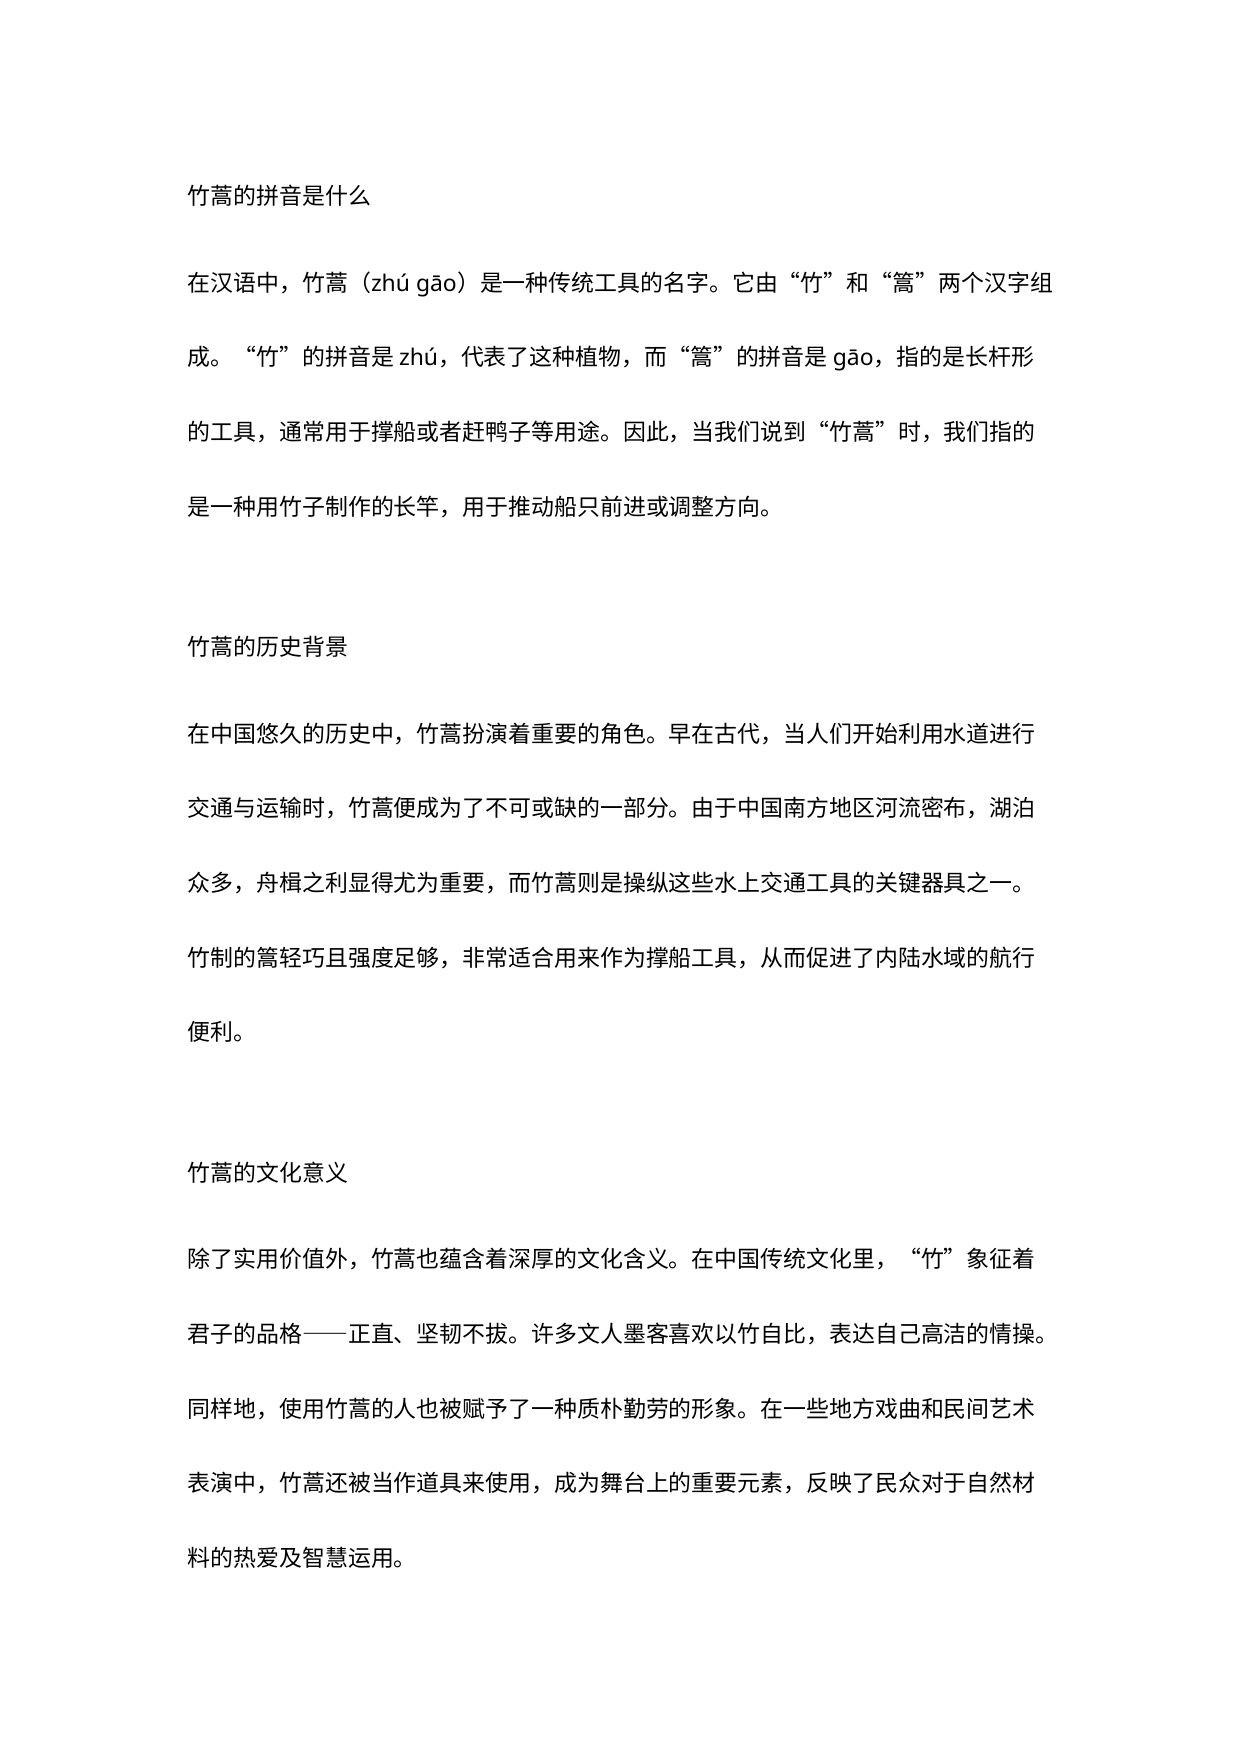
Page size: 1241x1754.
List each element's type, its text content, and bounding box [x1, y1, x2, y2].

text 除了实用价值外，竹蒿也蕴含着深厚的文化含义。在中国传统文化里，“竹”象征着君子的品格——正直、坚韧不拔。许多文人墨客喜欢以竹自比，表达自己高洁的情操。同样地，使用竹蒿的人也被赋予了一种质朴勤劳的形象。在一些地方戏曲和民间艺术表演中，竹蒿还被当作道具来使用，成为舞台上的重要元素，反映了民众对于自然材料的热爱及智慧运用。 [187, 1225, 1053, 1589]
text 在中国悠久的历史中，竹蒿扮演着重要的角色。早在古代，当人们开始利用水道进行交通与运输时，竹蒿便成为了不可或缺的一部分。由于中国南方地区河流密布，湖泊众多，舟楫之利显得尤为重要，而竹蒿则是操纵这些水上交通工具的关键器具之一。竹制的篙轻巧且强度足够，非常适合用来作为撑船工具，从而促进了内陆水域的航行便利。 [187, 699, 1053, 1063]
text 竹蒿的文化意义 [187, 1139, 1053, 1204]
text 在汉语中，竹蒿（zhú gāo）是一种传统工具的名字。它由“竹”和“篙”两个汉字组成。“竹”的拼音是 zhú，代表了这种植物，而“篙”的拼音是 gāo，指的是长杆形的工具，通常用于撑船或者赶鸭子等用途。因此，当我们说到“竹蒿”时，我们指的是一种用竹子制作的长竿，用于推动船只前进或调整方向。 [187, 248, 1053, 538]
text 竹蒿的拼音是什么 [187, 162, 1053, 227]
text 竹蒿的历史背景 [187, 613, 1053, 678]
